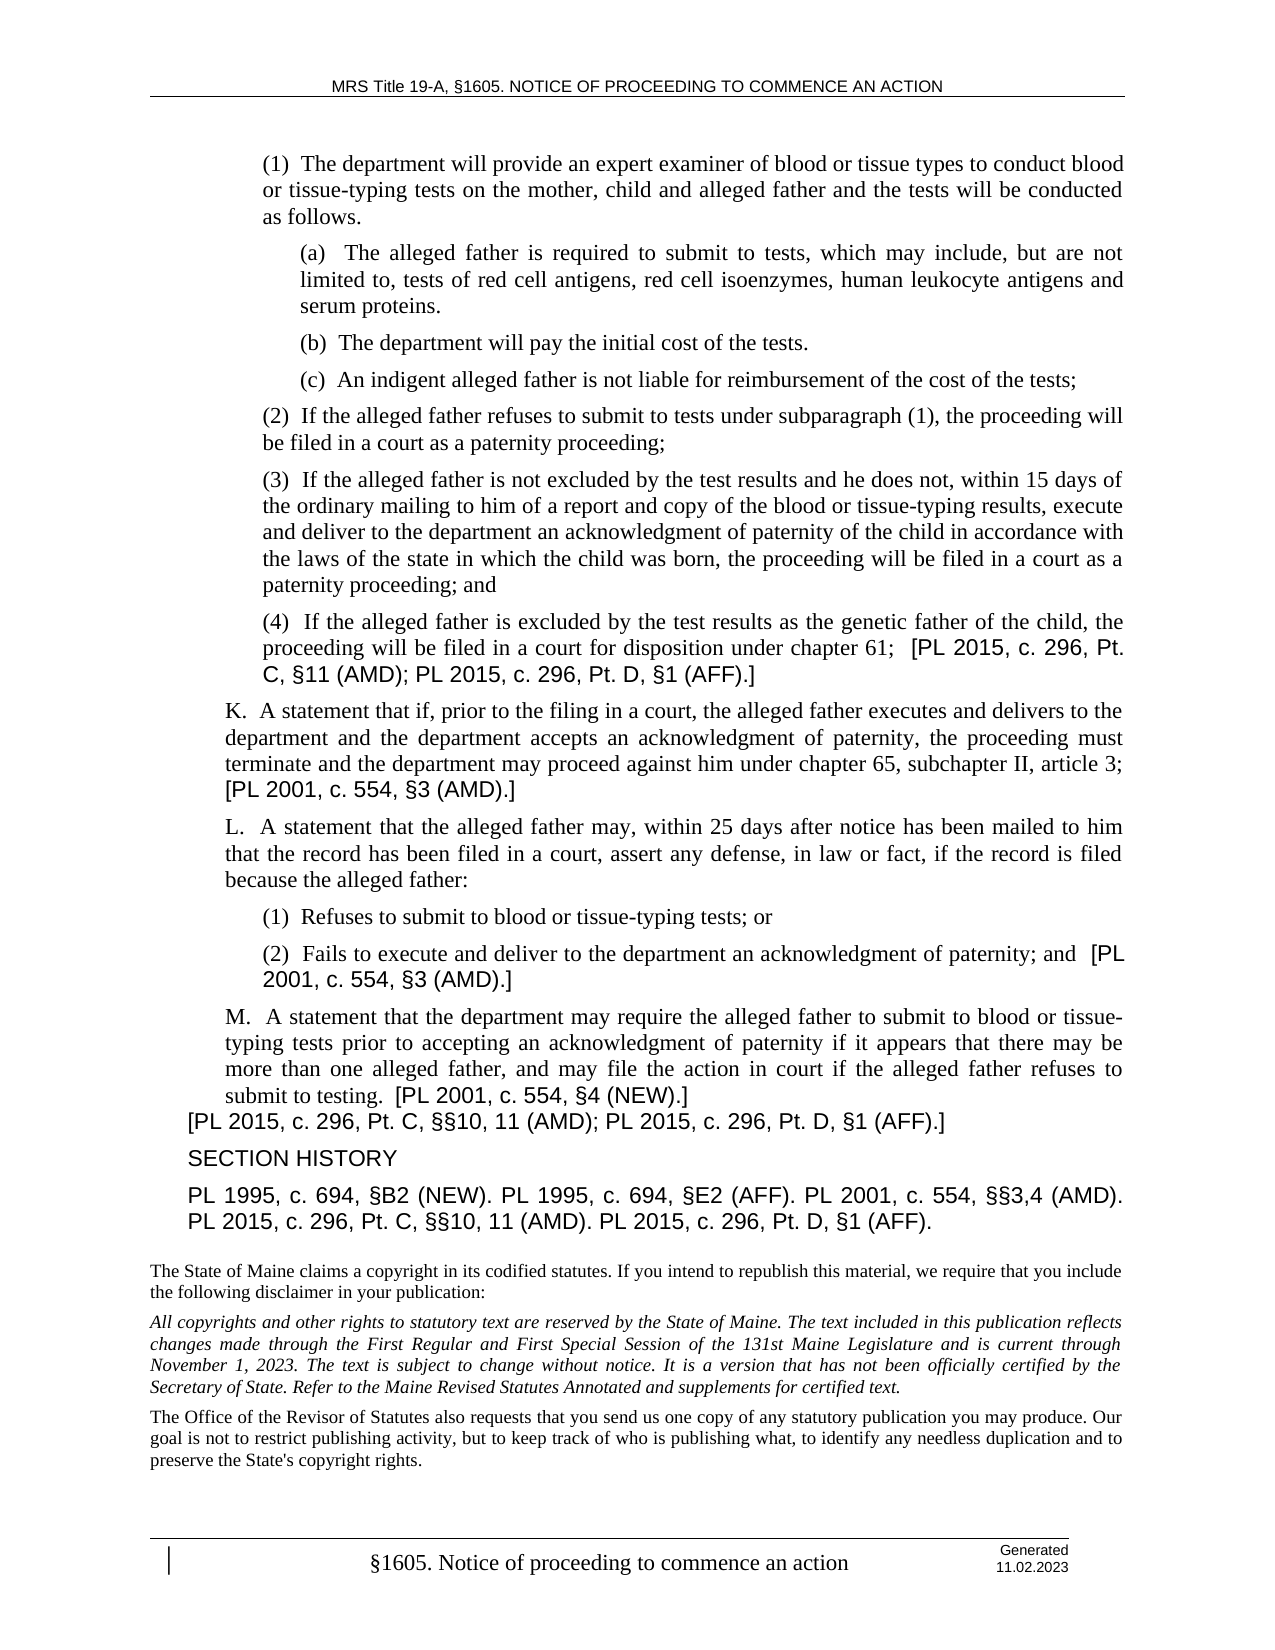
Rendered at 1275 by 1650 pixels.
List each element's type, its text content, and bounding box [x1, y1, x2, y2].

text PL 1995, c. 694, §B2 (NEW). PL 1995, c. 694, §E2 (AFF). PL 2001, c. 554, §§3,4 (AMD). PL 2015, c. 296, Pt. C, §§10, 11 (AMD). PL 2015, c. 296, Pt. D, §1 (AFF). [187, 1182, 1125, 1234]
text (4) If the alleged father is excluded by the test results as the genetic father of the child, the proceeding will be filed in a court for disposition under chapter 61; [PL 2015, c. 296, Pt. C, §11 (AMD); PL 2015, c. 296, Pt. D, §1 (AFF).] [262, 608, 1125, 687]
text The State of Maine claims a copyright in its codified statutes. If you intend to republish this material, we require that you include the following disclaimer in your publication: [150, 1259, 1125, 1303]
text (2) Fails to execute and deliver to the department an acknowledgment of paternity; and [PL 2001, c. 554, §3 (AMD).] [262, 939, 1125, 992]
text (2) If the alleged father refuses to submit to tests under subparagraph (1), the proceeding will be filed in a court as a paternity proceeding; [262, 402, 1125, 455]
text SECTION HISTORY [187, 1145, 1125, 1171]
text (c) An indigent alleged father is not liable for reimbursement of the cost of the tests; [300, 366, 1125, 392]
text [PL 2015, c. 296, Pt. C, §§10, 11 (AMD); PL 2015, c. 296, Pt. D, §1 (AFF).] [187, 1108, 1125, 1134]
text (1) The department will provide an expert examiner of blood or tissue types to conduct blood or tissue-typing tests on the mother, child and alleged father and the tests will be conducted as follows. [262, 150, 1125, 229]
text (1) Refuses to submit to blood or tissue-typing tests; or [262, 903, 1125, 929]
text (a) The alleged father is required to submit to tests, which may include, but are not limited to, tests of red cell antigens, red cell isoenzymes, human leukocyte antigens and serum proteins. [300, 239, 1125, 318]
text K. A statement that if, prior to the filing in a court, the alleged father executes and delivers to the department and the department accepts an acknowledgment of paternity, the proceeding must terminate and the department may proceed against him under chapter 65, subchapter II, article 3; [PL 2001, c. 554, §3 (AMD).] [225, 697, 1125, 803]
text The Office of the Revisor of Statutes also requests that you send us one copy of any statutory publication you may produce. Our goal is not to restrict publishing activity, but to keep track of who is publishing what, to identify any needless duplication and to preserve the State's copyright rights. [150, 1406, 1125, 1470]
text M. A statement that the department may require the alleged father to submit to blood or tissue-typing tests prior to accepting an acknowledgment of paternity if it appears that there may be more than one alleged father, and may file the action in court if the alleged father refuses to submit to testing. [PL 2001, c. 554, §4 (NEW).] [225, 1003, 1125, 1108]
text L. A statement that the alleged father may, within 25 days after notice has been mailed to him that the record has been filed in a court, assert any defense, in law or fact, if the record is filed because the alleged father: [225, 813, 1125, 892]
text (3) If the alleged father is not excluded by the test results and he does not, within 15 days of the ordinary mailing to him of a report and copy of the blood or tissue-typing results, execute and deliver to the department an acknowledgment of paternity of the child in accordance with the laws of the state in which the child was born, the proceeding will be filed in a court as a paternity proceeding; and [262, 466, 1125, 597]
text All copyrights and other rights to statutory text are reserved by the State of Maine. The text included in this publication reflects changes made through the First Regular and First Special Session of the 131st Maine Legislature and is current through November 1, 2023 . The text is subject to change without notice. It is a version that has not been officially certified by the Secretary of State. Refer to the Maine Revised Statutes Annotated and supplements for certified text. [150, 1311, 1125, 1397]
text (b) The department will pay the initial cost of the tests. [300, 329, 1125, 355]
